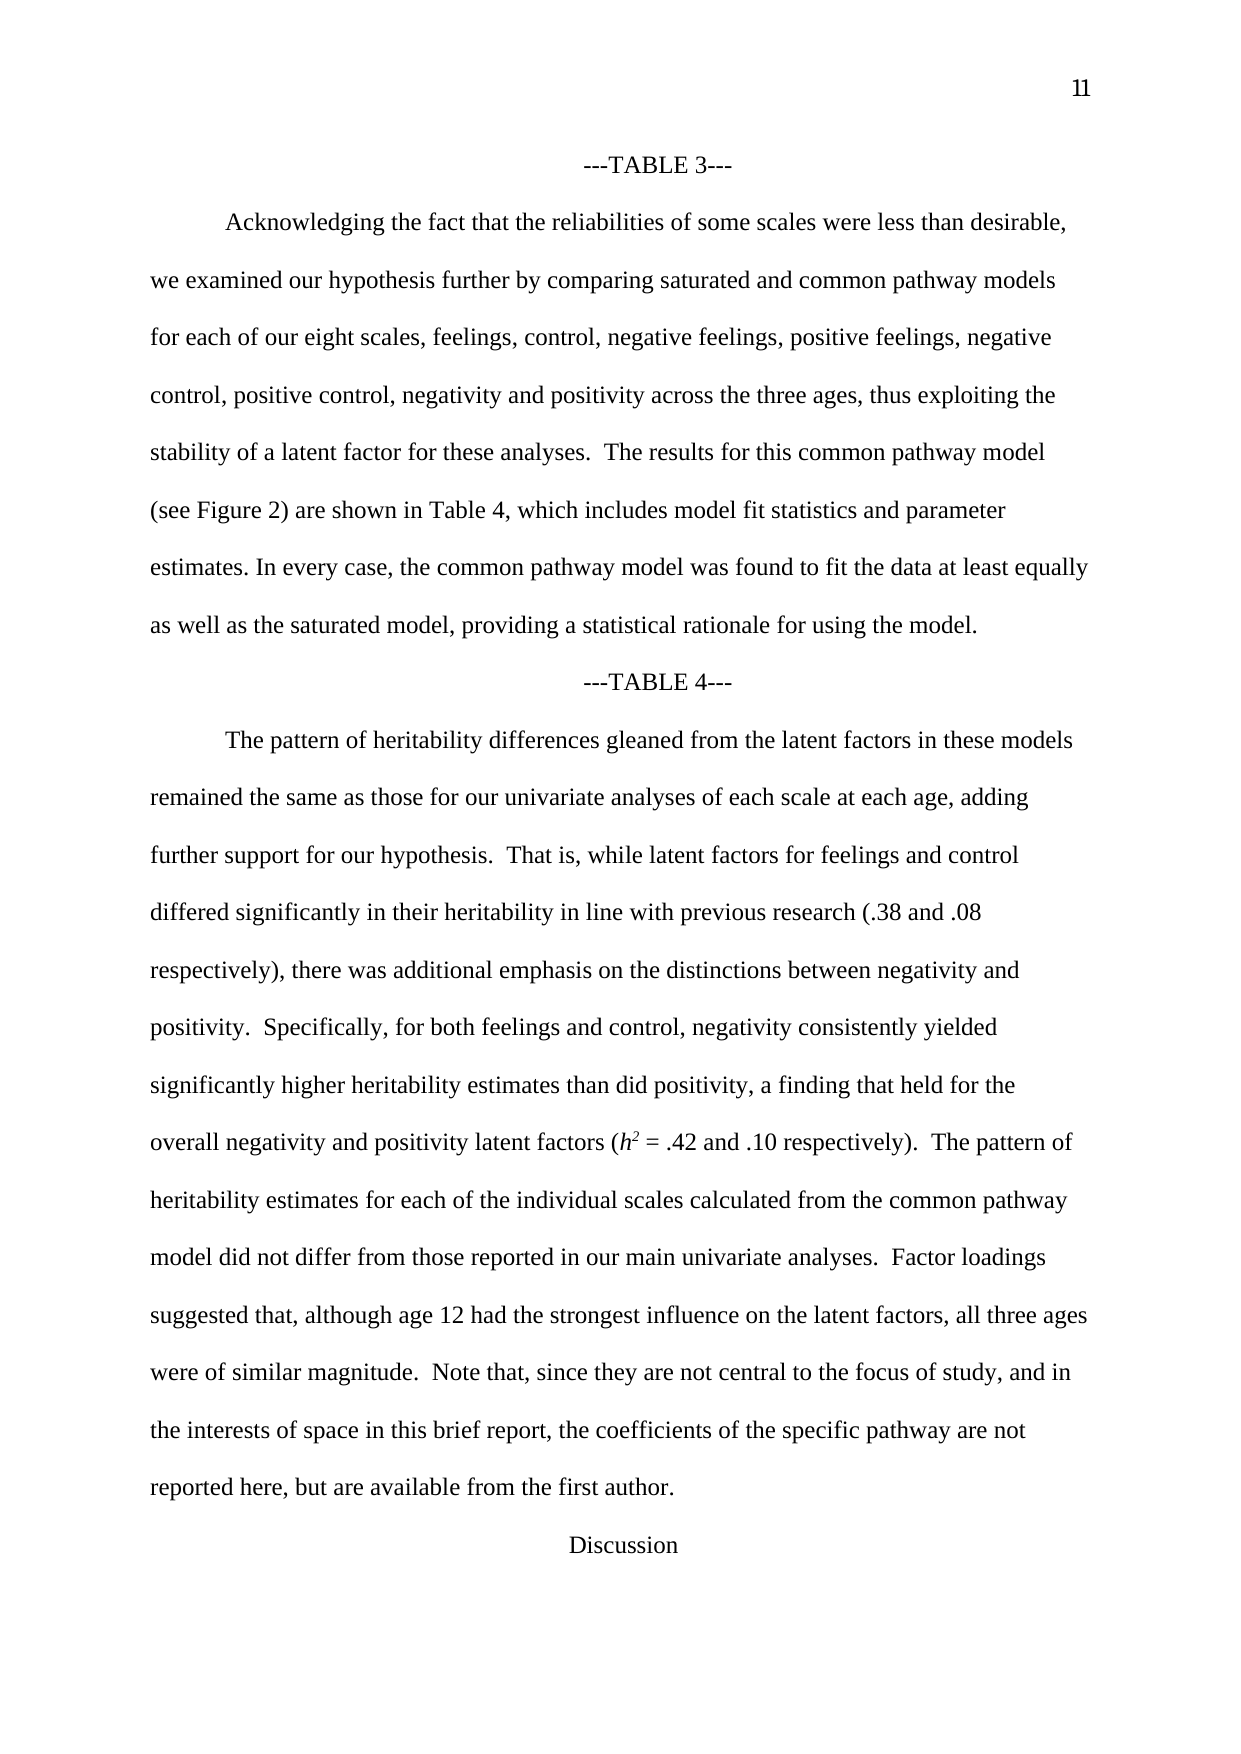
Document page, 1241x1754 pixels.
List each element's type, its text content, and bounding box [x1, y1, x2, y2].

text The pattern of heritability differences gleaned from the latent factors in these models remained the same as those for our univariate analyses of each scale at each age, adding further support for our hypothesis. That is, while latent factors for feelings and control differed significantly in their heritability in line with previous research (.38 and .08 respectively), there was additional emphasis on the distinctions between negativity and positivity. Specifically, for both feelings and control, negativity consistently yielded significantly higher heritability estimates than did positivity, a finding that held for the overall negativity and positivity latent factors (h2 = .42 and .10 respectively). The pattern of heritability estimates for each of the individual scales calculated from the common pathway model did not differ from those reported in our main univariate analyses. Factor loadings suggested that, although age 12 had the strongest influence on the latent factors, all three ages were of similar magnitude. Note that, since they are not central to the focus of study, and in the interests of space in this brief report, the coefficients of the specific pathway are not reported here, but are available from the first author. [150, 725, 1090, 1501]
text ---TABLE 3--- [150, 150, 1090, 179]
text Discussion [150, 1530, 1090, 1559]
text Acknowledging the fact that the reliabilities of some scales were less than desirable, we examined our hypothesis further by comparing saturated and common pathway models for each of our eight scales, feelings, control, negative feelings, positive feelings, negative control, positive control, negativity and positivity across the three ages, thus exploiting the stability of a latent factor for these analyses. The results for this common pathway model (see Figure 2) are shown in Table 4, which includes model fit statistics and parameter estimates. In every case, the common pathway model was found to fit the data at least equally as well as the saturated model, providing a statistical rationale for using the model. [150, 207, 1090, 639]
text ---TABLE 4--- [150, 667, 1090, 696]
